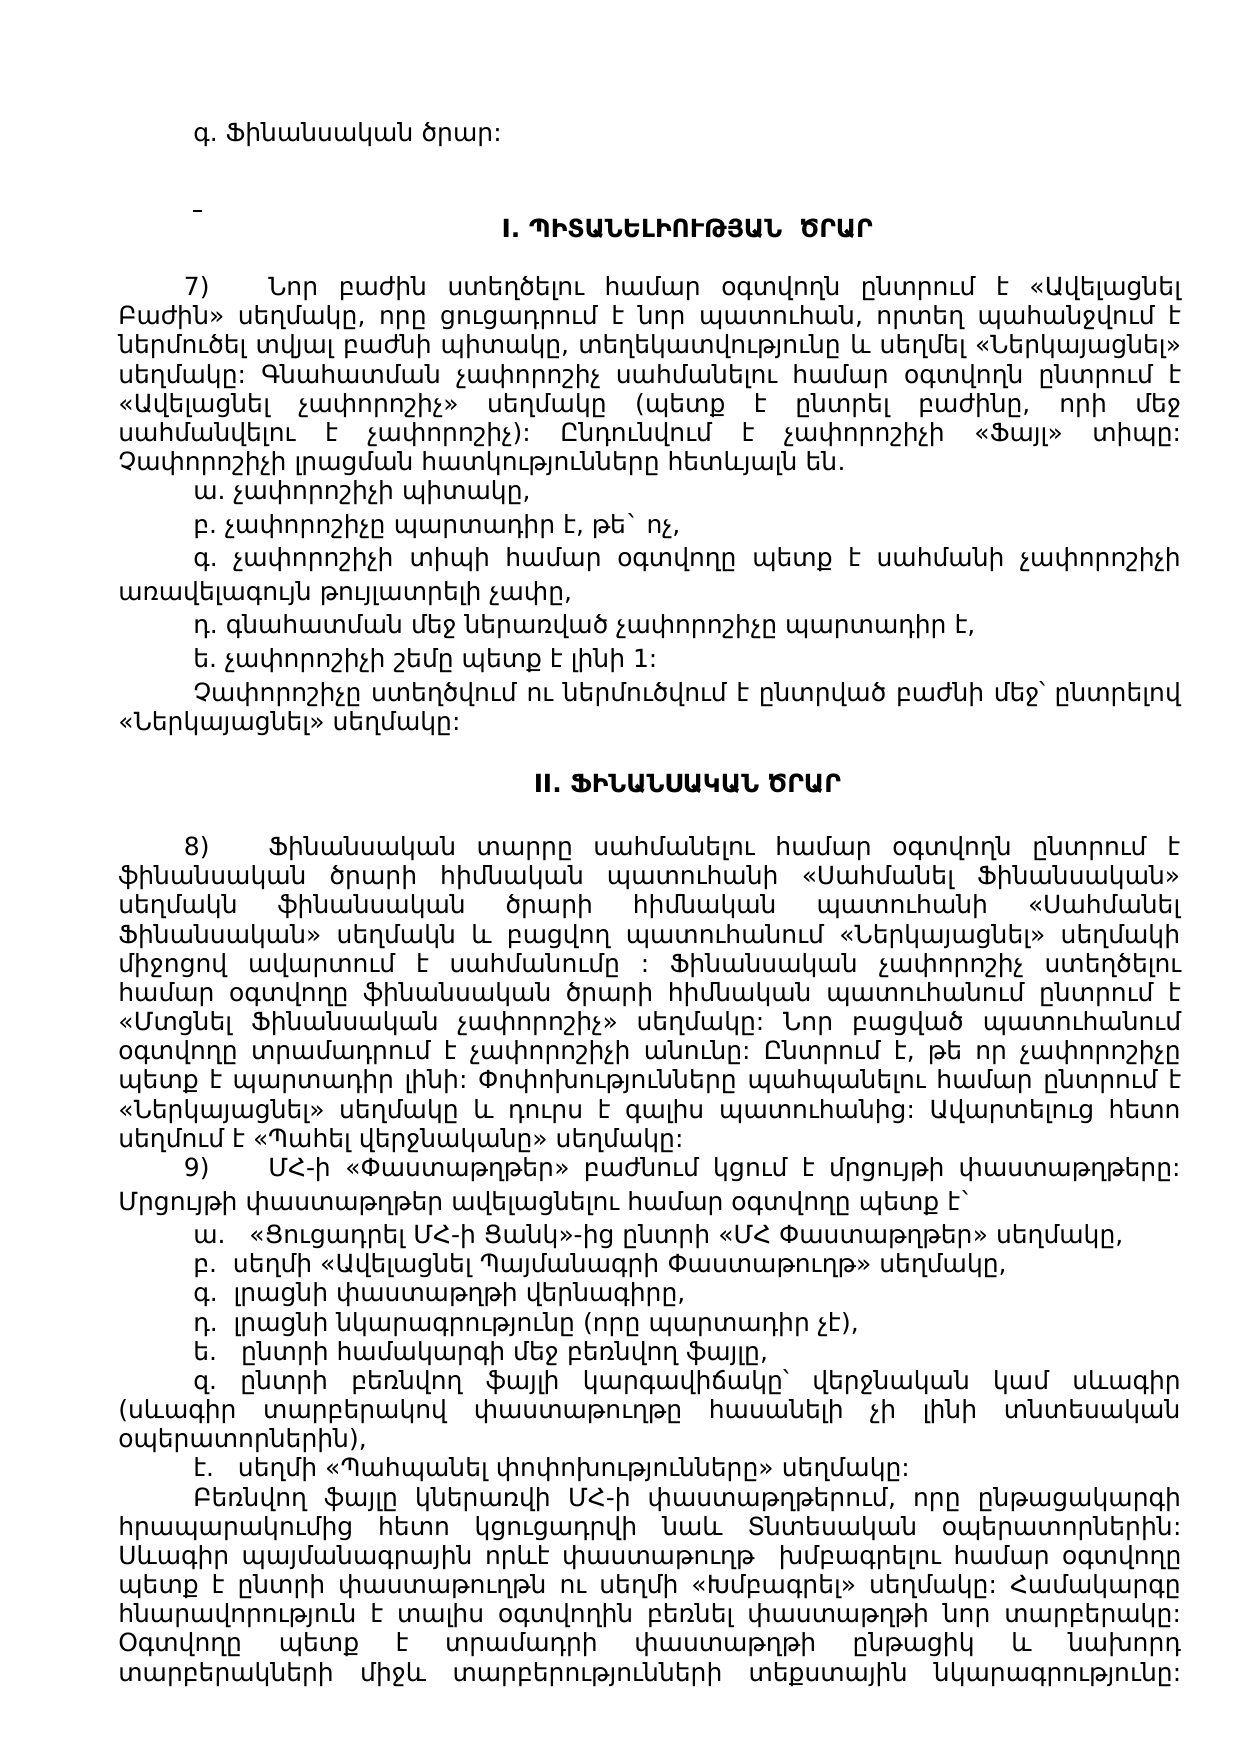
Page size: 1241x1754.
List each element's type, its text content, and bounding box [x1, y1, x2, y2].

text ա. «Ցուցադրել ՄՀ-ի Ցանկ»-ից ընտրի «ՄՀ Փաստաթղթեր» սեղմակը, [118, 1220, 1181, 1249]
text դ. գնահատման մեջ ներառված չափորոշիչը պարտադիր է, [118, 611, 1181, 640]
text Չափորոշիչը ստեղծվում ու ներմուծվում է ընտրված բաժնի մեջ՝ ընտրելով «Ներկայացնել» սեղմակը: [118, 678, 1181, 736]
list ՄՀ-ի «Փաստաթղթեր» բաժնում կցում է մրցույթի փաստաթղթերը: Մրցույթի փաստաթղթեր ավելացնելու համար օգտվողը պետք է` [118, 1153, 1181, 1216]
text ե. ընտրի համակարգի մեջ բեռնվող ֆայլը, [118, 1337, 1181, 1366]
text ե. չափորոշիչի շեմը պետք է լինի 1: [118, 644, 1181, 673]
text բ. չափորոշիչը պարտադիր է, թե` ոչ, [118, 510, 1181, 539]
text գ. Ֆինանսական ծրար: [118, 118, 1181, 147]
text գ. լրացնի փաստաթղթի վերնագիրը, [118, 1278, 1181, 1308]
text զ. ընտրի բեռնվող ֆայլի կարգավիճակը՝ վերջնական կամ սևագիր (սևագիր տարբերակով փաստաթուղթը հասանելի չի լինի տնտեսական օպերատորներին), [118, 1366, 1181, 1453]
text ա. չափորոշիչի պիտակը, [118, 476, 1181, 506]
list Ֆինանսական տարրը սահմանելու համար օգտվողն ընտրում է ֆինանսական ծրարի հիմնական պատուհանի «Սահմանել Ֆինանսական» սեղմակն ֆինանսական ծրարի հիմնական պատուհանի «Սահմանել Ֆինանսական» սեղմակն և բացվող պատուհանում «Ներկայացնել» սեղմակի միջոցով ավարտում է սահմանումը : Ֆինանսական չափորոշիչ ստեղծելու համար օգտվողը ֆինանսական ծրարի հիմնական պատուհանում ընտրում է «Մտցնել Ֆինանսական չափորոշիչ» սեղմակը: Նոր բացված պատուհանում օգտվողը տրամադրում է չափորոշիչի անունը: Ընտրում է, թե որ չափորոշիչը պետք է պարտադիր լինի: Փոփոխությունները պահպանելու համար ընտրում է «Ներկայացնել» սեղմակը և դուրս է գալիս պատուհանից: Ավարտելուց հետո սեղմում է «Պահել վերջնականը» սեղմակը: [118, 832, 1181, 1153]
subtitle II. ՖԻՆԱՆՍԱԿԱՆ ԾՐԱՐ [118, 769, 1181, 799]
text գ. չափորոշիչի տիպի համար օգտվողը պետք է սահմանի չափորոշիչի առավելագույն թույլատրելի չափը, [118, 543, 1181, 606]
text բ. սեղմի «Ավելացնել Պայմանագրի Փաստաթուղթ» սեղմակը, [118, 1249, 1181, 1278]
text է. սեղմի «Պահպանել փոփոխությունները» սեղմակը: [118, 1453, 1181, 1483]
text դ. լրացնի նկարագրությունը (որը պարտադիր չէ), [118, 1308, 1181, 1337]
text I. ՊԻՏԱՆԵԼԻՈՒԹՅԱՆ ԾՐԱՐ [118, 214, 1181, 243]
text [118, 1483, 1181, 1687]
list Նոր բաժին ստեղծելու համար օգտվողն ընտրում է «Ավելացնել Բաժին» սեղմակը, որը ցուցադրում է նոր պատուհան, որտեղ պահանջվում է ներմուծել տվյալ բաժնի պիտակը, տեղեկատվությունը և սեղմել «Ներկայացնել» սեղմակը: Գնահատման չափորոշիչ սահմանելու համար օգտվողն ընտրում է «Ավելացնել չափորոշիչ» սեղմակը (պետք է ընտրել բաժինը, որի մեջ սահմանվելու է չափորոշիչ): Ընդունվում է չափորոշիչի «Ֆայլ» տիպը: Չափորոշիչի լրացման հատկությունները հետևյալն են. [118, 272, 1181, 476]
